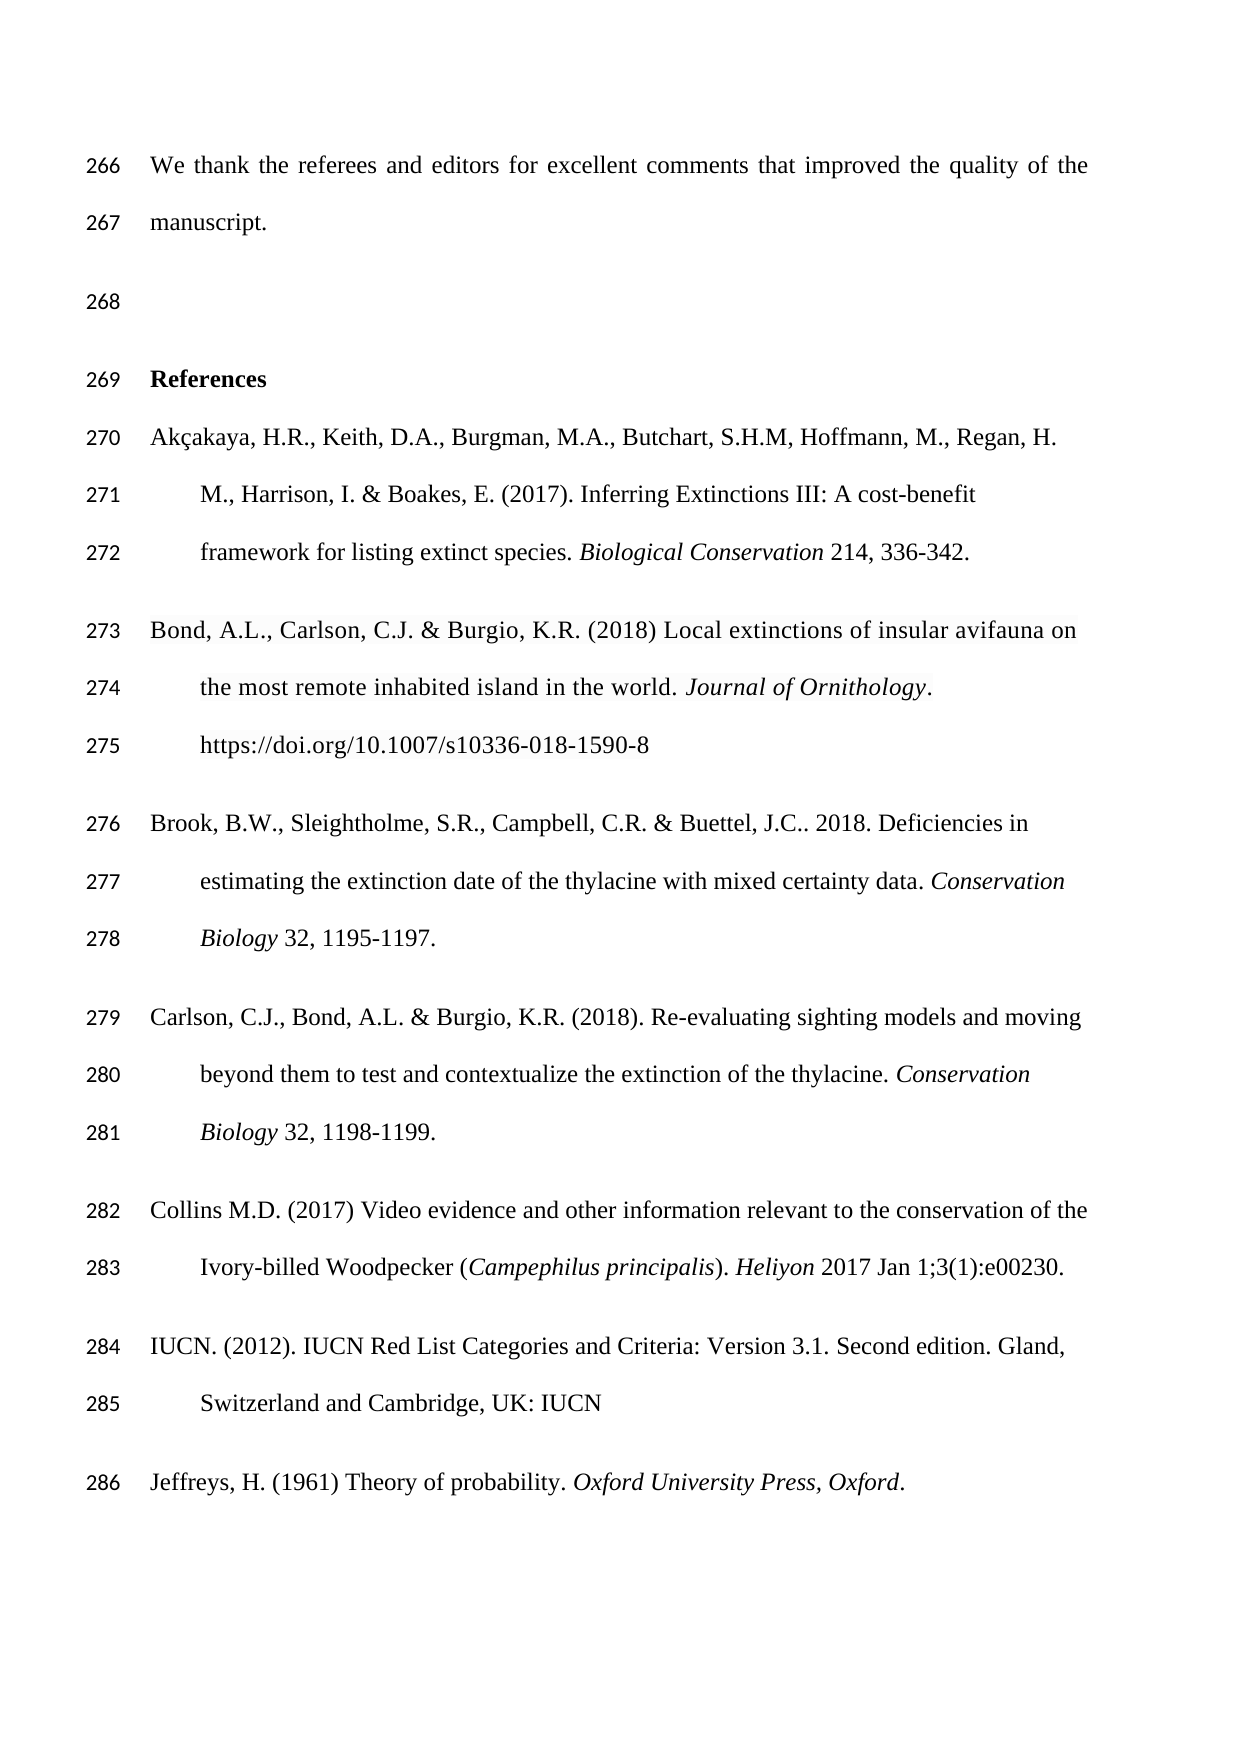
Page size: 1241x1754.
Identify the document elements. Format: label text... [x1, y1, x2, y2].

text We thank the referees and editors for excellent comments that improved the quality of the manuscript. [150, 150, 1090, 236]
text IUCN. (2012). IUCN Red List Categories and Criteria: Version 3.1. Second edition. Gland, Switzerland and Cambridge, UK: IUCN [150, 1331, 1090, 1417]
text Bond, A.L., Carlson, C.J. & Burgio, K.R. (2018) Local extinctions of insular avifauna on the most remote inhabited island in the world. Journal of Ornithology. https://doi.org/10.1007/s10336-018-1590-8 [150, 615, 1090, 759]
text Collins M.D. (2017) Video evidence and other information relevant to the conservation of the Ivory-billed Woodpecker (Campephilus principalis). Heliyon 2017 Jan 1;3(1):e00230. [150, 1195, 1090, 1281]
text Carlson, C.J., Bond, A.L. & Burgio, K.R. (2018). Re-evaluating sighting models and moving beyond them to test and contextualize the extinction of the thylacine. Conservation Biology 32, 1198-1199. [150, 1002, 1090, 1145]
subtitle References [150, 364, 1090, 393]
text Jeffreys, H. (1961) Theory of probability. Oxford University Press, Oxford. [150, 1467, 1090, 1495]
text Akçakaya, H.R., Keith, D.A., Burgman, M.A., Butchart, S.H.M, Hoffmann, M., Regan, H. M., Harrison, I. & Boakes, E. (2017). Inferring Extinctions III: A cost-benefit framework for listing extinct species. Biological Conservation 214, 336-342. [150, 422, 1090, 565]
text Brook, B.W., Sleightholme, S.R., Campbell, C.R. & Buettel, J.C.. 2018. Deficiencies in estimating the extinction date of the thylacine with mixed certainty data. Conservation Biology 32, 1195-1197. [150, 808, 1090, 952]
